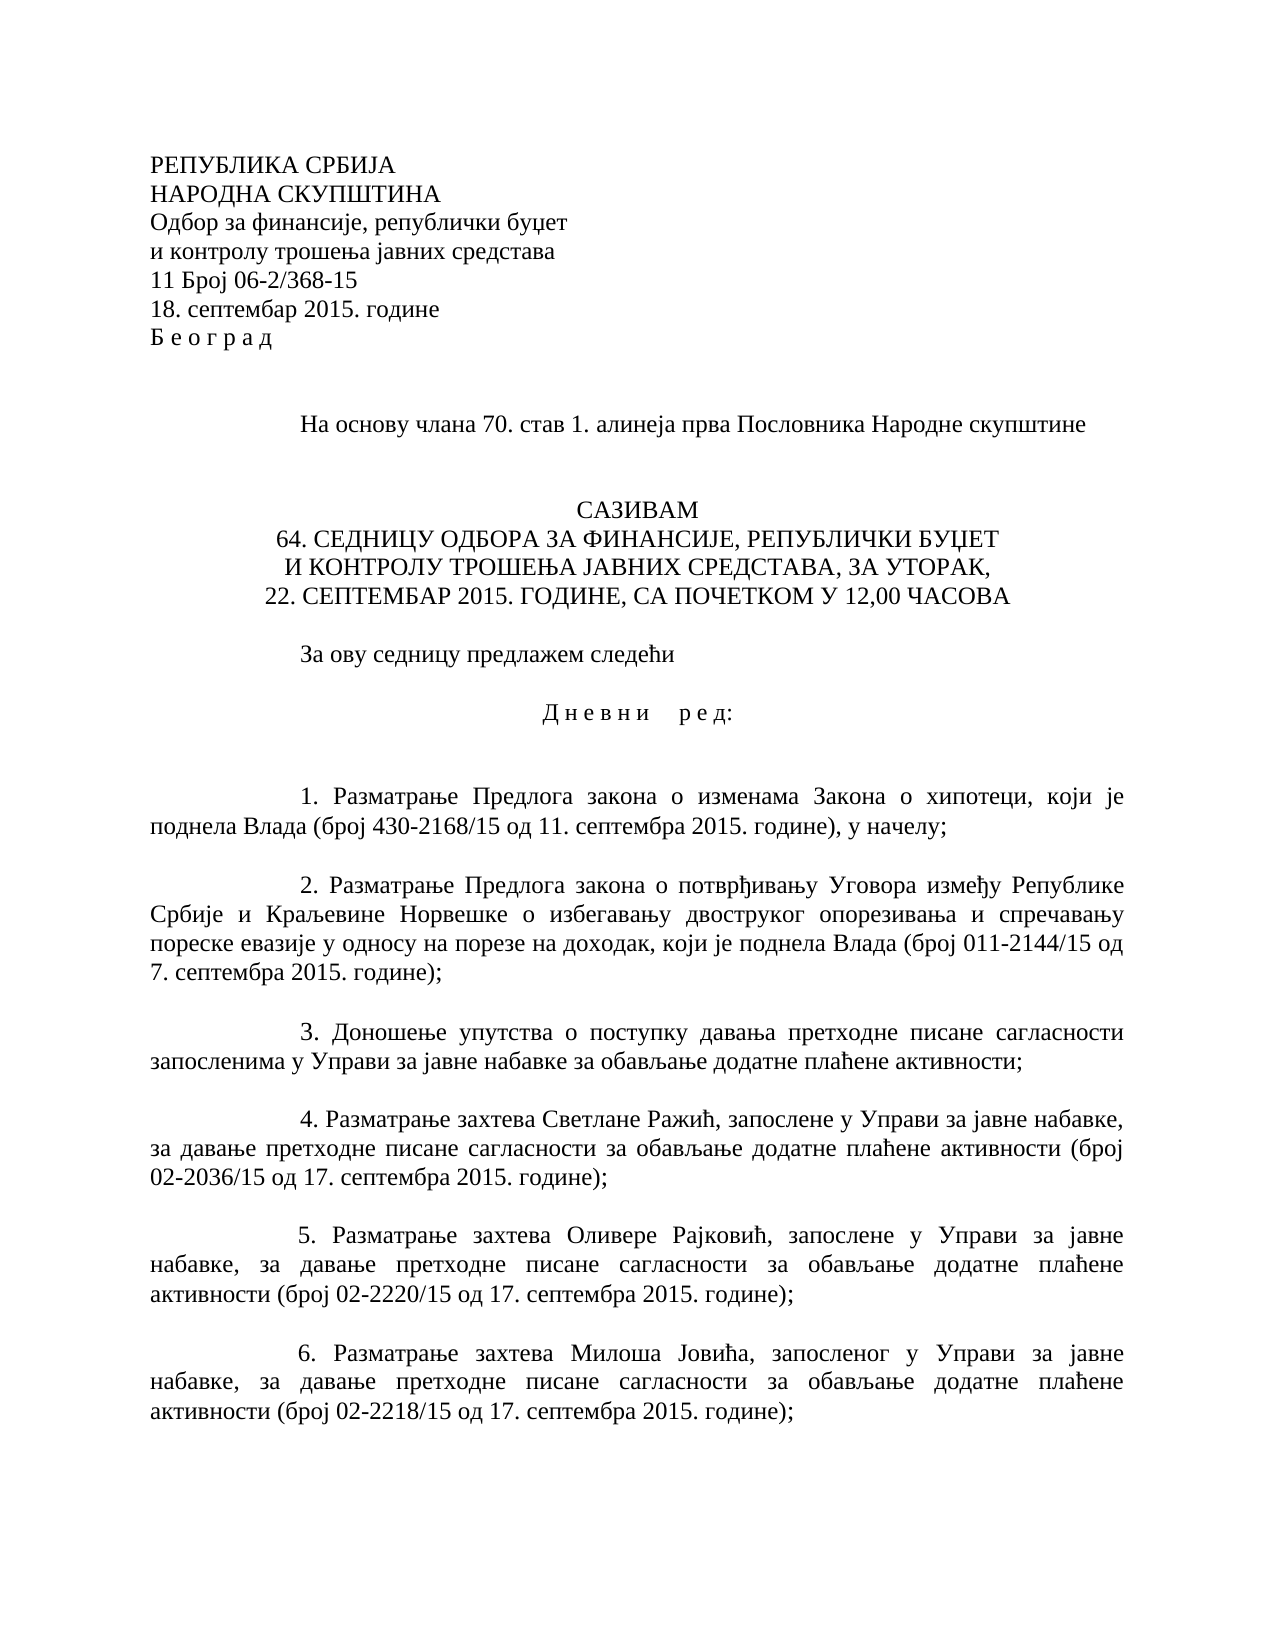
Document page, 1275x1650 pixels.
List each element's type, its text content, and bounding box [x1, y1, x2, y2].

text 4. Разматрање захтева Светлане Ражић, запослене у Управи за јавне набавке, за давање претходне писане сагласности за обављање додатне плаћене активности (број 02-2036/15 од 17. септембра 2015. године); [150, 1104, 1125, 1191]
text Б е о г р а д [150, 322, 1125, 351]
text Одбор за финансије, републички буџет [150, 207, 1125, 236]
text 64. СЕДНИЦУ ОДБОРА ЗА ФИНАНСИЈЕ, РЕПУБЛИЧКИ БУЏЕТ [150, 524, 1125, 552]
text 6. Разматрање захтева Милоша Јовића, запосленог у Управи за јавне набавке, за давање претходне писане сагласности за обављање додатне плаћене активности (број 02-2218/15 од 17. септембра 2015. године); [150, 1338, 1125, 1425]
text 5. Разматрање захтева Оливере Рајковић, запослене у Управи за јавне набавке, за давање претходне писане сагласности за обављање додатне плаћене активности (број 02-2220/15 од 17. септембра 2015. године); [150, 1220, 1125, 1308]
text НАРОДНА СКУПШТИНА [150, 179, 1125, 207]
text 2. Разматрање Предлога закона о потврђивању Уговора између Републике Србије и Краљевине Норвешке о избегавању двоструког опорезивања и спречавању пореске евазије у односу на порезе на доходак, који је поднела Влада (број 011-2144/15 од 7. септембра 2015. године); [150, 870, 1125, 986]
text И КОНТРОЛУ ТРОШЕЊА ЈАВНИХ СРЕДСТАВА, ЗА УТОРАК, [150, 552, 1125, 581]
text и контролу трошења јавних средстава [150, 236, 1125, 265]
text 3. Доношење упутства о поступку давања претходне писане сагласности запосленима у Управи за јавне набавке за обављање додатне плаћене активности; [150, 1016, 1125, 1075]
text 18. септембар 2015. године [150, 294, 1125, 322]
text На основу члана 70. став 1. алинеја прва Пословника Народне скупштине [150, 409, 1125, 437]
text РЕПУБЛИКА СРБИЈА [150, 150, 1125, 179]
text 11 Број 06-2/368-15 [150, 265, 1125, 294]
text 1. Разматрање Предлога закона о изменама Закона о хипотеци, који је поднела Влада (број 430-2168/15 од 11. септембра 2015. године), у начелу; [150, 781, 1125, 840]
text За ову седницу предлажем следећи [150, 639, 1125, 667]
text Д н е в н и р е д: [150, 697, 1125, 725]
text 22. СЕПТЕМБАР 2015. ГОДИНЕ, СА ПОЧЕТКОМ У 12,00 ЧАСОВА [150, 581, 1125, 610]
text САЗИВАМ [150, 495, 1125, 524]
